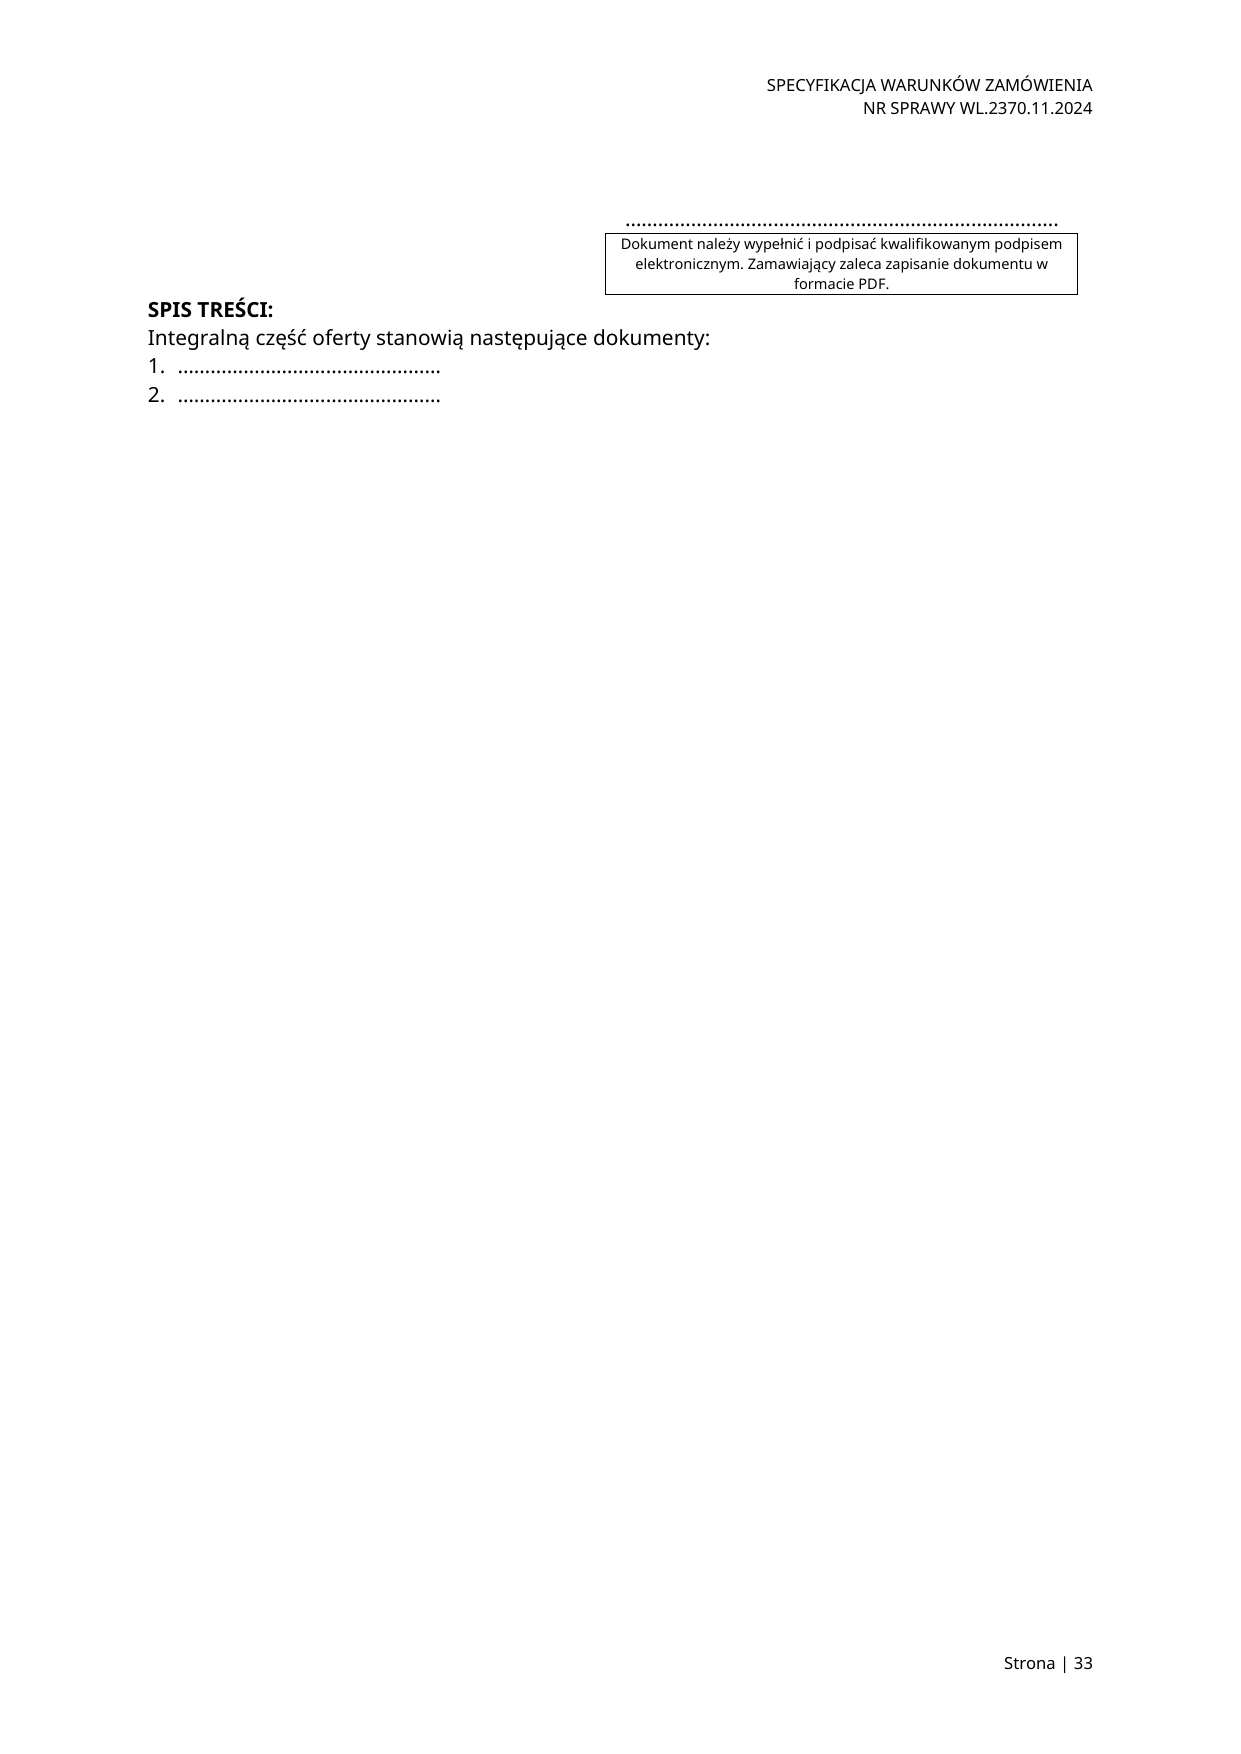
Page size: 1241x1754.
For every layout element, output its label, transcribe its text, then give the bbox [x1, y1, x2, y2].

list ………………………………………… [148, 352, 1093, 380]
text Integralną część oferty stanowią następujące dokumenty: [148, 323, 1093, 352]
table_header Dokument należy wypełnić i podpisać kwalifikowanym podpisem elektronicznym. Zamawiający zaleca zapisanie dokumentu w formacie PDF. [606, 234, 1077, 294]
text SPIS TREŚCI: [148, 295, 1093, 323]
text ……………………………………………………………………. [591, 204, 1093, 233]
list ………………………………………… [148, 380, 1093, 408]
